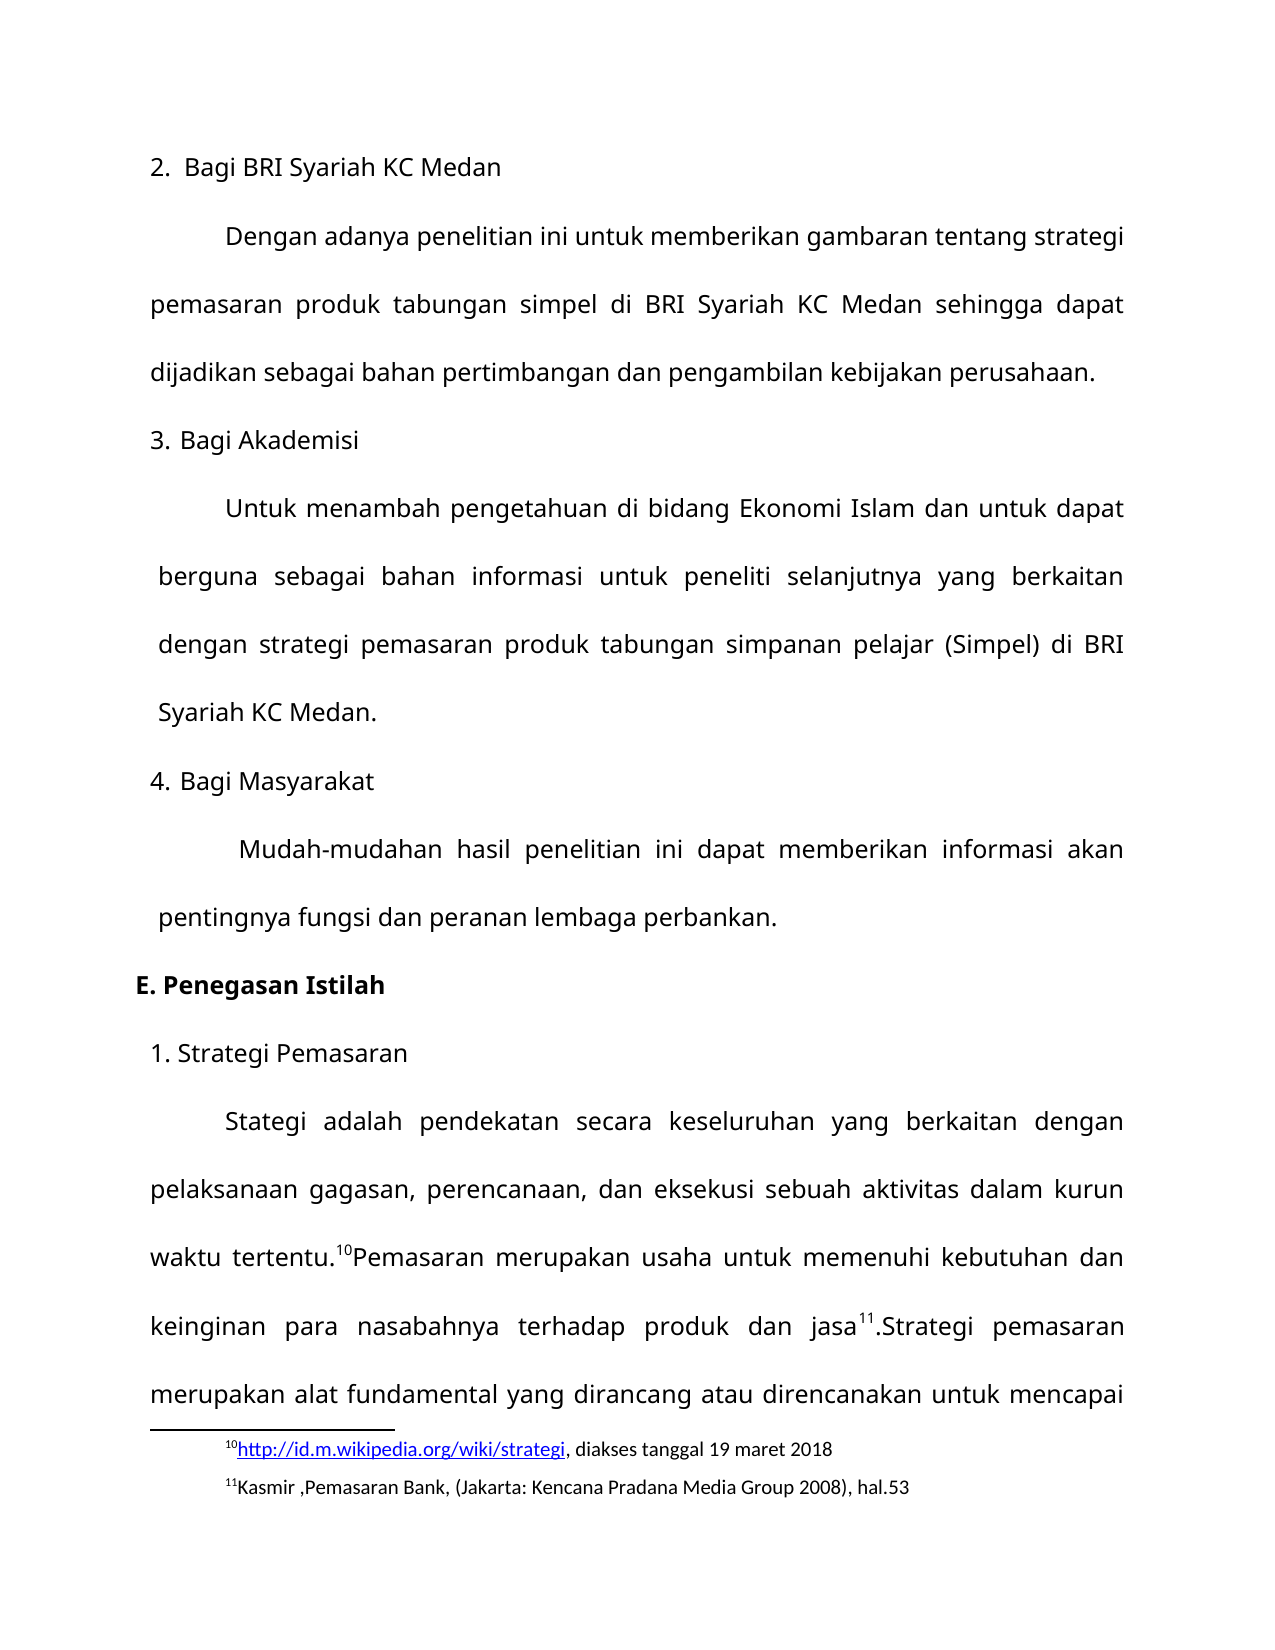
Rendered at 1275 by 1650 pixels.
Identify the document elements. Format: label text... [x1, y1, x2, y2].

text E. Penegasan Istilah [135, 967, 1125, 1002]
text 1. Strategi Pemasaran [150, 1036, 1125, 1070]
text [150, 1104, 1125, 1410]
list Untuk menambah pengetahuan di bidang Ekonomi Islam dan untuk dapat berguna sebagai bahan informasi untuk peneliti selanjutnya yang berkaitan dengan strategi pemasaran produk tabungan simpanan pelajar (Simpel) di BRI Syariah KC Medan. [158, 491, 1125, 729]
list Mudah-mudahan hasil penelitian ini dapat memberikan informasi akan pentingnya fungsi dan peranan lembaga perbankan. [158, 831, 1125, 933]
list Bagi Masyarakat [150, 763, 1125, 797]
text 2. Bagi BRI Syariah KC Medan [150, 150, 1125, 184]
list Bagi Akademisi [150, 422, 1125, 457]
text Dengan adanya penelitian ini untuk memberikan gambaran tentang strategi pemasaran produk tabungan simpel di BRI Syariah KC Medan sehingga dapat dijadikan sebagai bahan pertimbangan dan pengambilan kebijakan perusahaan. [150, 218, 1125, 388]
